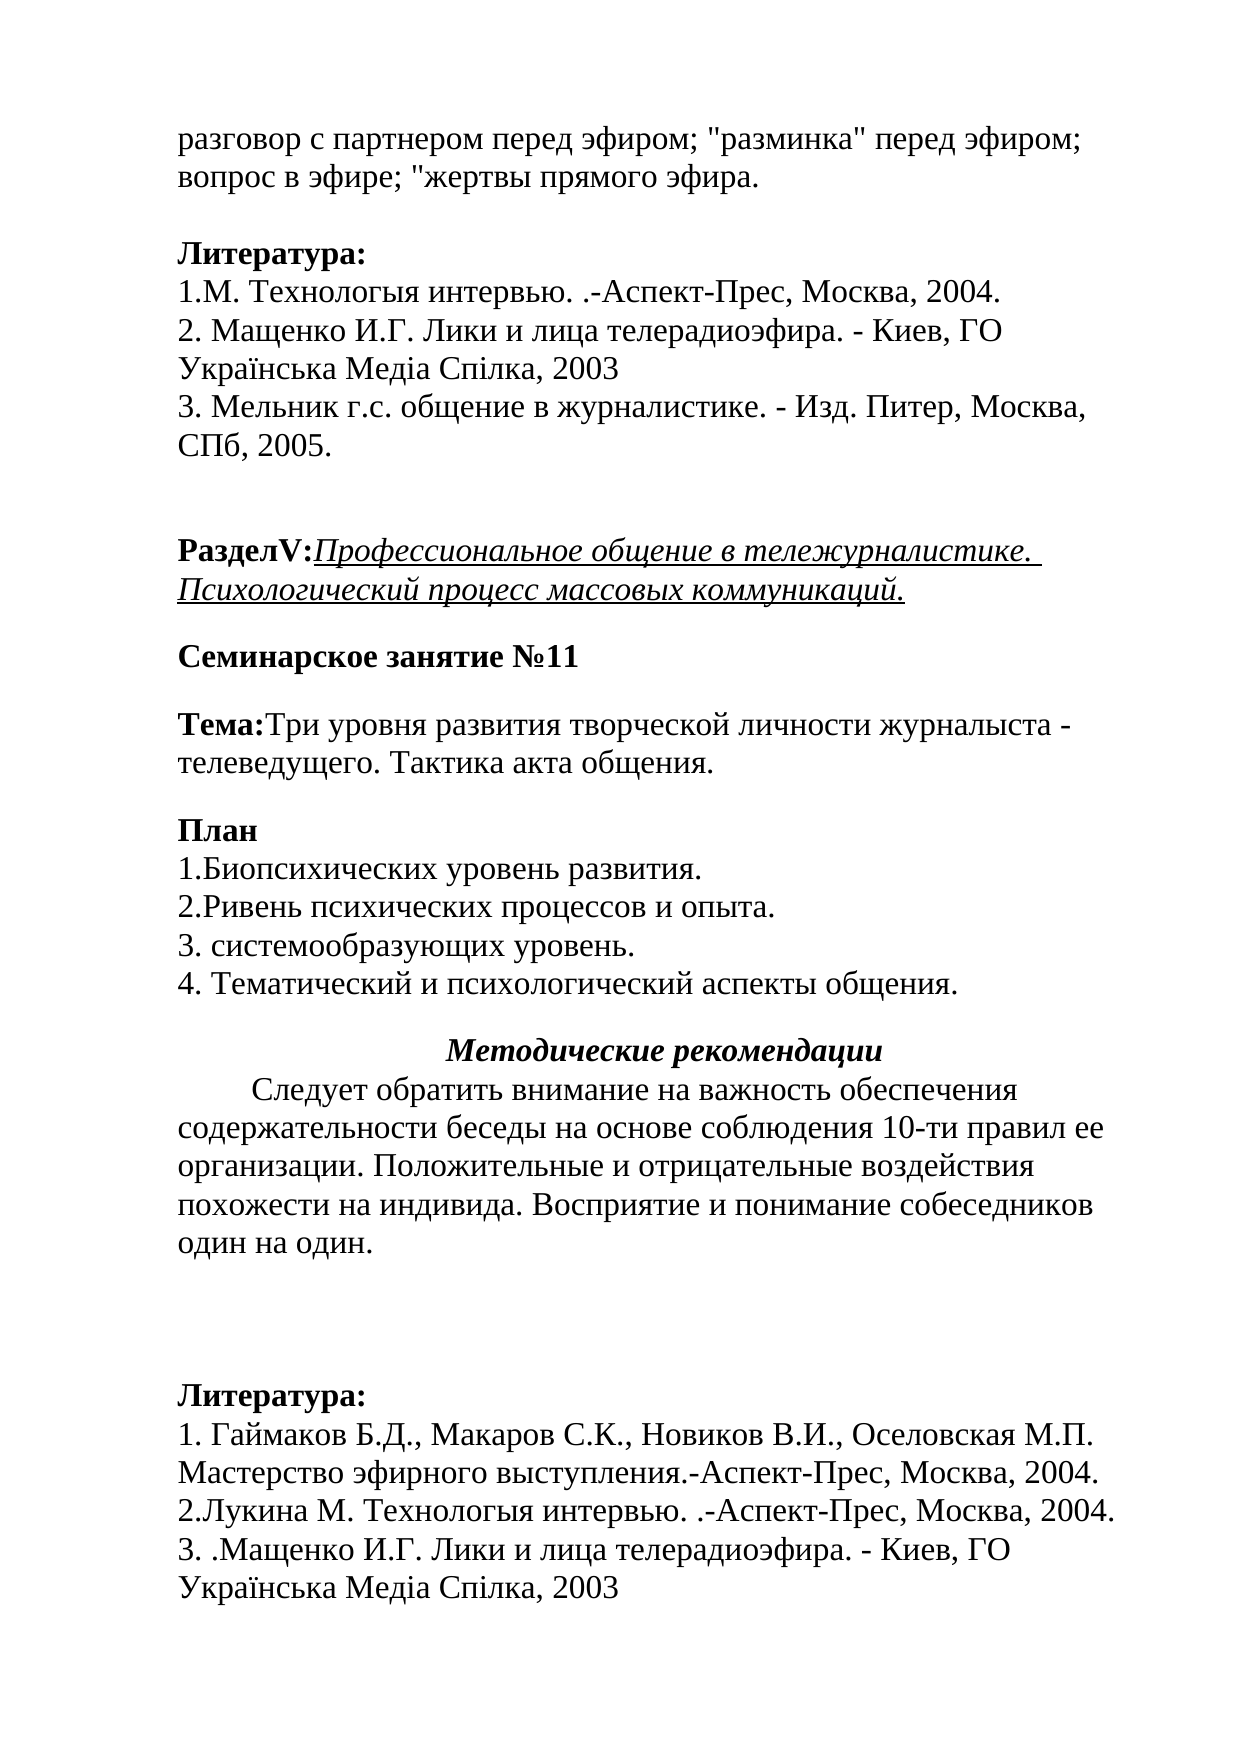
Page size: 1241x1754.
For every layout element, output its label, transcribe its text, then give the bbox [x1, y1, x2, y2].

subtitle 2.Лукина М. Технологыя интервью. .-Аспект-Прес, Москва, 2004. [177, 1491, 1152, 1529]
subtitle Литература: [177, 233, 1152, 271]
subtitle 2. Мащенко И.Г. Лики и лица телерадиоэфира. - Киев, ГО Українська Медіа Спілка, 2003 [177, 310, 1152, 386]
subtitle Следует обратить внимание на важность обеспечения содержательности беседы на основе соблюдения 10-ти правил ее организации. Положительные и отрицательные воздействия похожести на индивида. Восприятие и понимание собеседников один на один. [177, 1069, 1152, 1261]
subtitle 3. .Мащенко И.Г. Лики и лица телерадиоэфира. - Киев, ГО Українська Медіа Спілка, 2003 [177, 1529, 1152, 1606]
subtitle 4. Тематический и психологический аспекты общения. [177, 963, 1152, 1001]
subtitle 3. Мельник г.с. общение в журналистике. - Изд. Питер, Москва, СПб, 2005. [177, 386, 1152, 463]
subtitle 1.Биопсихических уровень развития. [177, 848, 1152, 886]
subtitle Методические рекомендации [177, 1031, 1152, 1069]
subtitle 2.Ривень психических процессов и опыта. [177, 886, 1152, 925]
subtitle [177, 118, 1152, 195]
subtitle 1.М. Технологыя интервью. .-Аспект-Прес, Москва, 2004. [177, 271, 1152, 310]
subtitle 1. Гаймаков Б.Д., Макаров С.К., Новиков В.И., Оселовская М.П. Мастерство эфирного выступления.-Аспект-Прес, Москва, 2004. [177, 1414, 1152, 1491]
subtitle Литература: [177, 1376, 1152, 1414]
subtitle План [177, 810, 1152, 848]
subtitle РазделV:Профессиональное общение в тележурналистике. Психологический процесс массовых коммуникаций. [177, 531, 1152, 607]
subtitle Тема:Три уровня развития творческой личности журналыста - телеведущего. Тактика акта общения. [177, 704, 1152, 781]
subtitle 3. системообразующих уровень. [177, 925, 1152, 963]
subtitle Семинарское занятие №11 [177, 636, 1152, 675]
